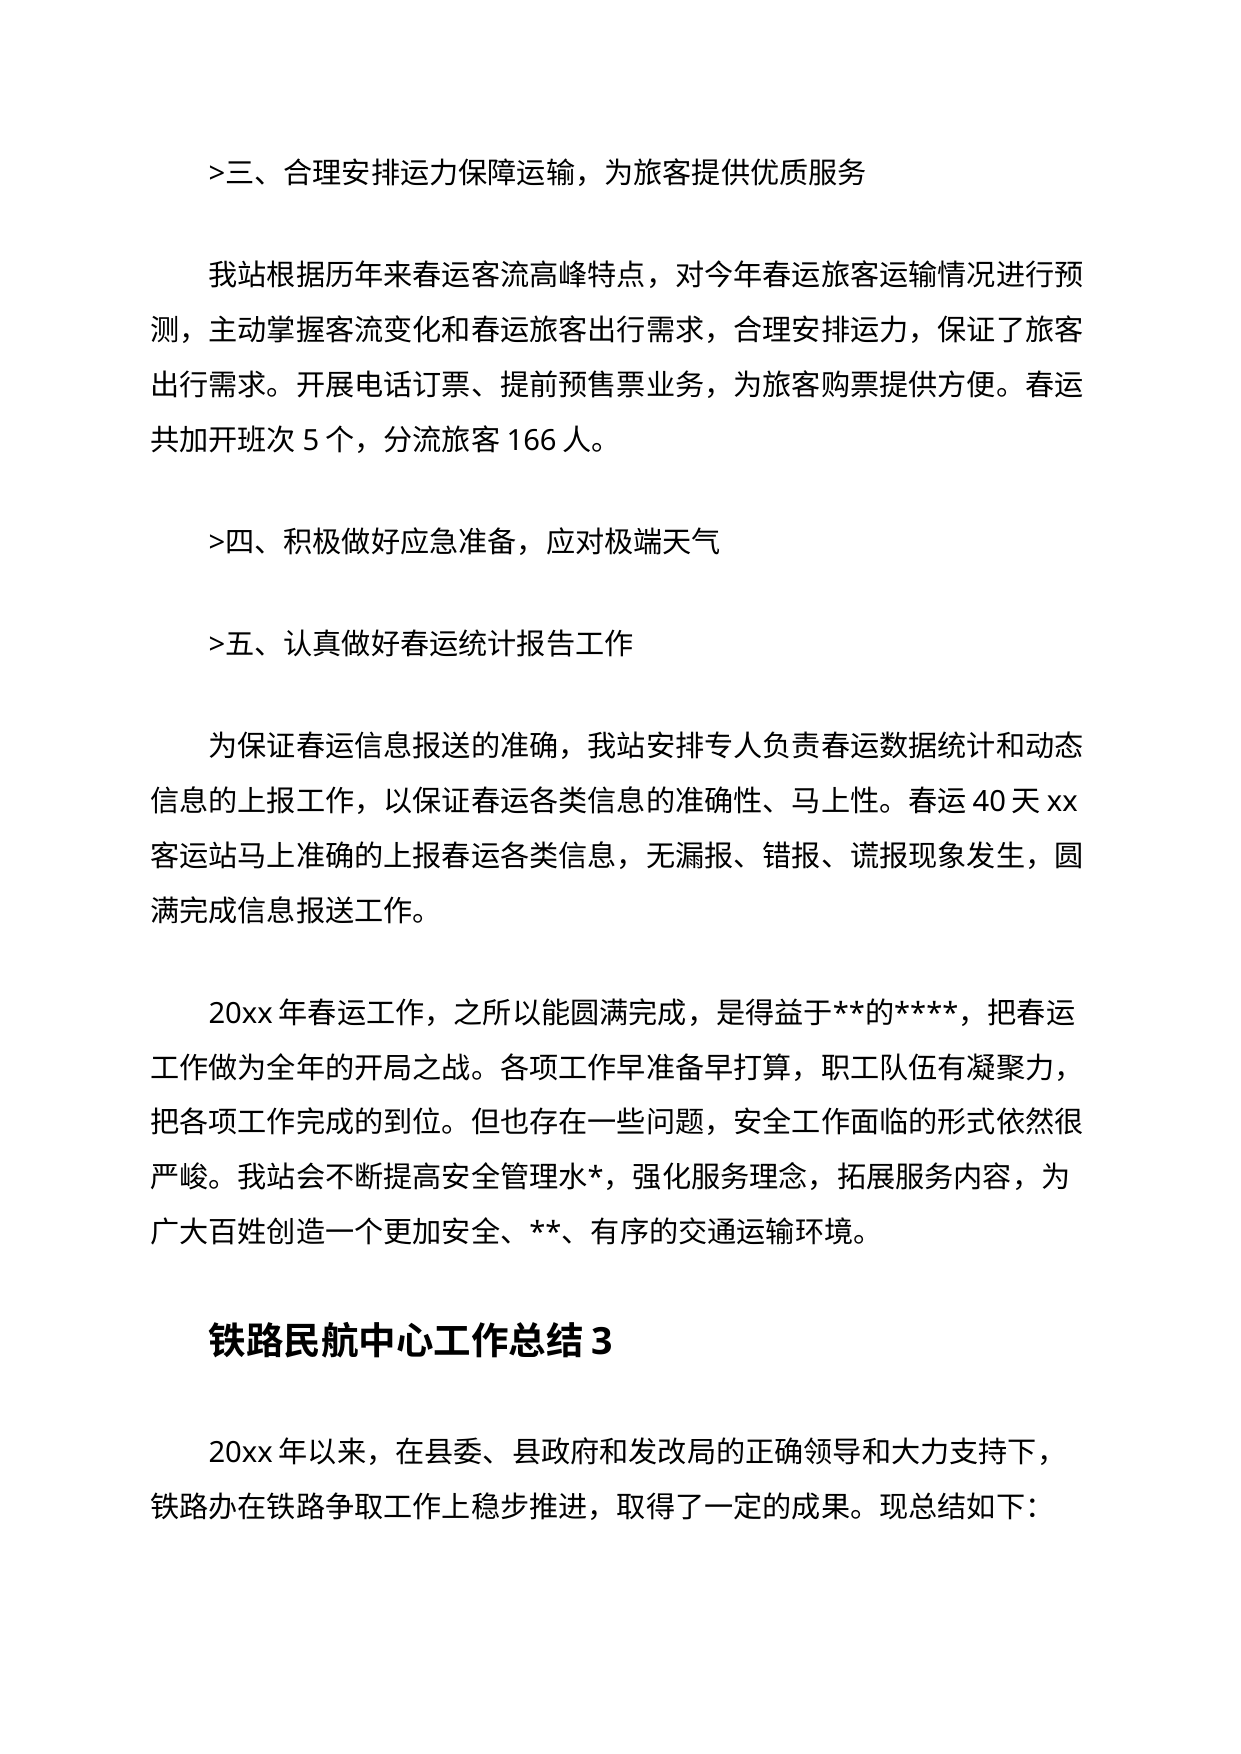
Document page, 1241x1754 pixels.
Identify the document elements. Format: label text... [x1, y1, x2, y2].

text 为保证春运信息报送的准确，我站安排专人负责春运数据统计和动态信息的上报工作，以保证春运各类信息的准确性、马上性。春运40天xx客运站马上准确的上报春运各类信息，无漏报、错报、谎报现象发生，圆满完成信息报送工作。 [150, 723, 1090, 930]
text >五、认真做好春运统计报告工作 [150, 621, 1090, 663]
text 20xx年春运工作，之所以能圆满完成，是得益于**的****，把春运工作做为全年的开局之战。各项工作早准备早打算，职工队伍有凝聚力，把各项工作完成的到位。但也存在一些问题，安全工作面临的形式依然很严峻。我站会不断提高安全管理水*，强化服务理念，拓展服务内容，为广大百姓创造一个更加安全、**、有序的交通运输环境。 [150, 989, 1090, 1251]
text >四、积极做好应急准备，应对极端天气 [150, 519, 1090, 561]
text 20xx年以来，在县委、县政府和发改局的正确领导和大力支持下，铁路办在铁路争取工作上稳步推进，取得了一定的成果。现总结如下： [150, 1428, 1090, 1526]
text >三、合理安排运力保障运输，为旅客提供优质服务 [150, 150, 1090, 192]
text 铁路民航中心工作总结3 [150, 1311, 1090, 1365]
text 我站根据历年来春运客流高峰特点，对今年春运旅客运输情况进行预测，主动掌握客流变化和春运旅客出行需求，合理安排运力，保证了旅客出行需求。开展电话订票、提前预售票业务，为旅客购票提供方便。春运共加开班次 5个，分流旅客 166人。 [150, 252, 1090, 459]
